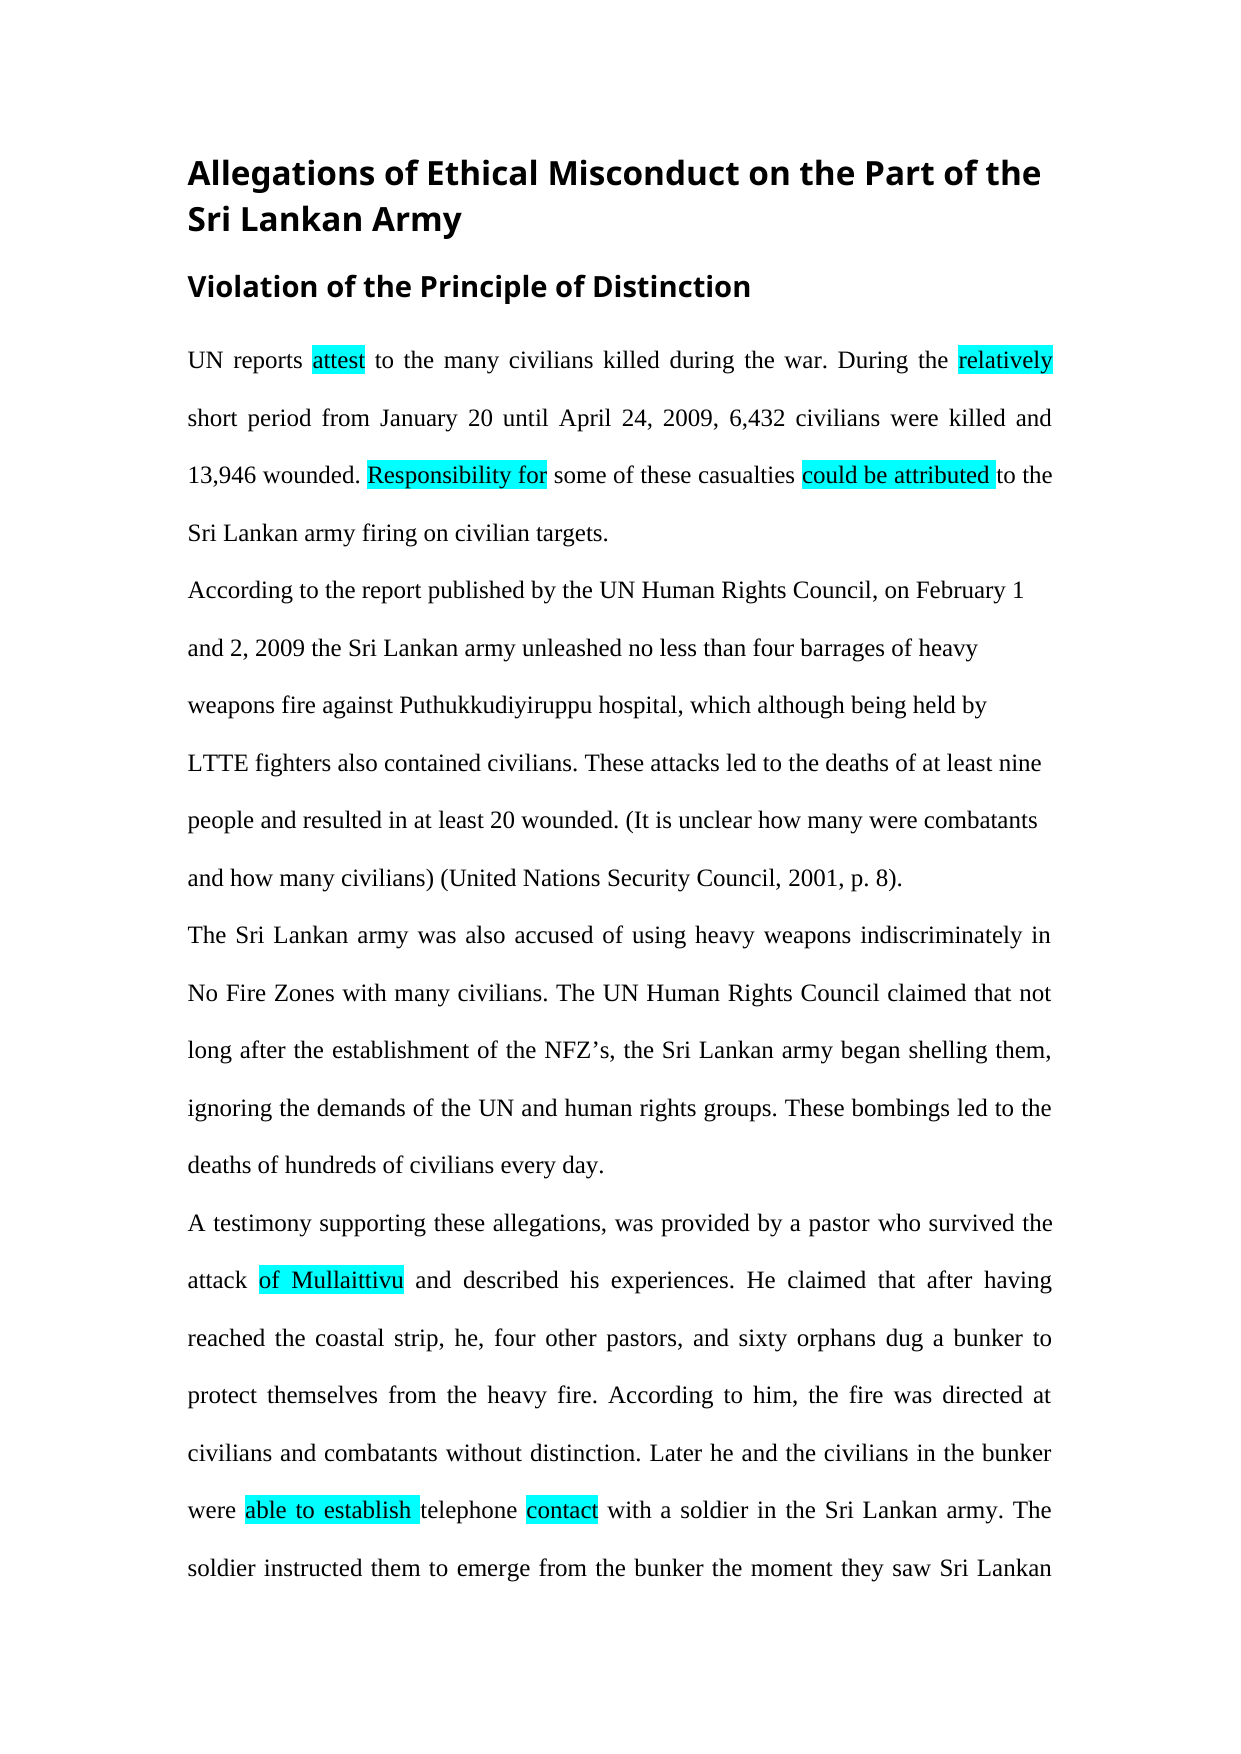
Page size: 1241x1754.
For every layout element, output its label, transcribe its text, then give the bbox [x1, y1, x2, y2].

text The Sri Lankan army was also accused of using heavy weapons indiscriminately in No Fire Zones with many civilians. The UN Human Rights Council claimed that not long after the establishment of the NFZ’s, the Sri Lankan army began shelling them, ignoring the demands of the UN and human rights groups. These bombings led to the deaths of hundreds of civilians every day. [187, 920, 1053, 1179]
text According to the report published by the UN Human Rights Council, on February 1 and 2, 2009 the Sri Lankan army unleashed no less than four barrages of heavy weapons fire against Puthukkudiyiruppu hospital, which although being held by LTTE fighters also contained civilians. These attacks led to the deaths of at least nine people and resulted in at least 20 wounded. (It is unclear how many were combatants and how many civilians) (United Nations Security Council, 2001, p. 8). [187, 575, 1053, 891]
subtitle Allegations of Ethical Misconduct on the Part of the Sri Lankan Army [187, 150, 1053, 241]
text UN reports attest to the many civilians killed during the war. During the relatively short period from January 20 until April 24, 2009, 6,432 civilians were killed and 13,946 wounded. Responsibility for some of these casualties could be attributed to the Sri Lankan army firing on civilian targets. [187, 345, 1053, 546]
subtitle Violation of the Principle of Distinction [187, 266, 1053, 306]
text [187, 1208, 1053, 1581]
